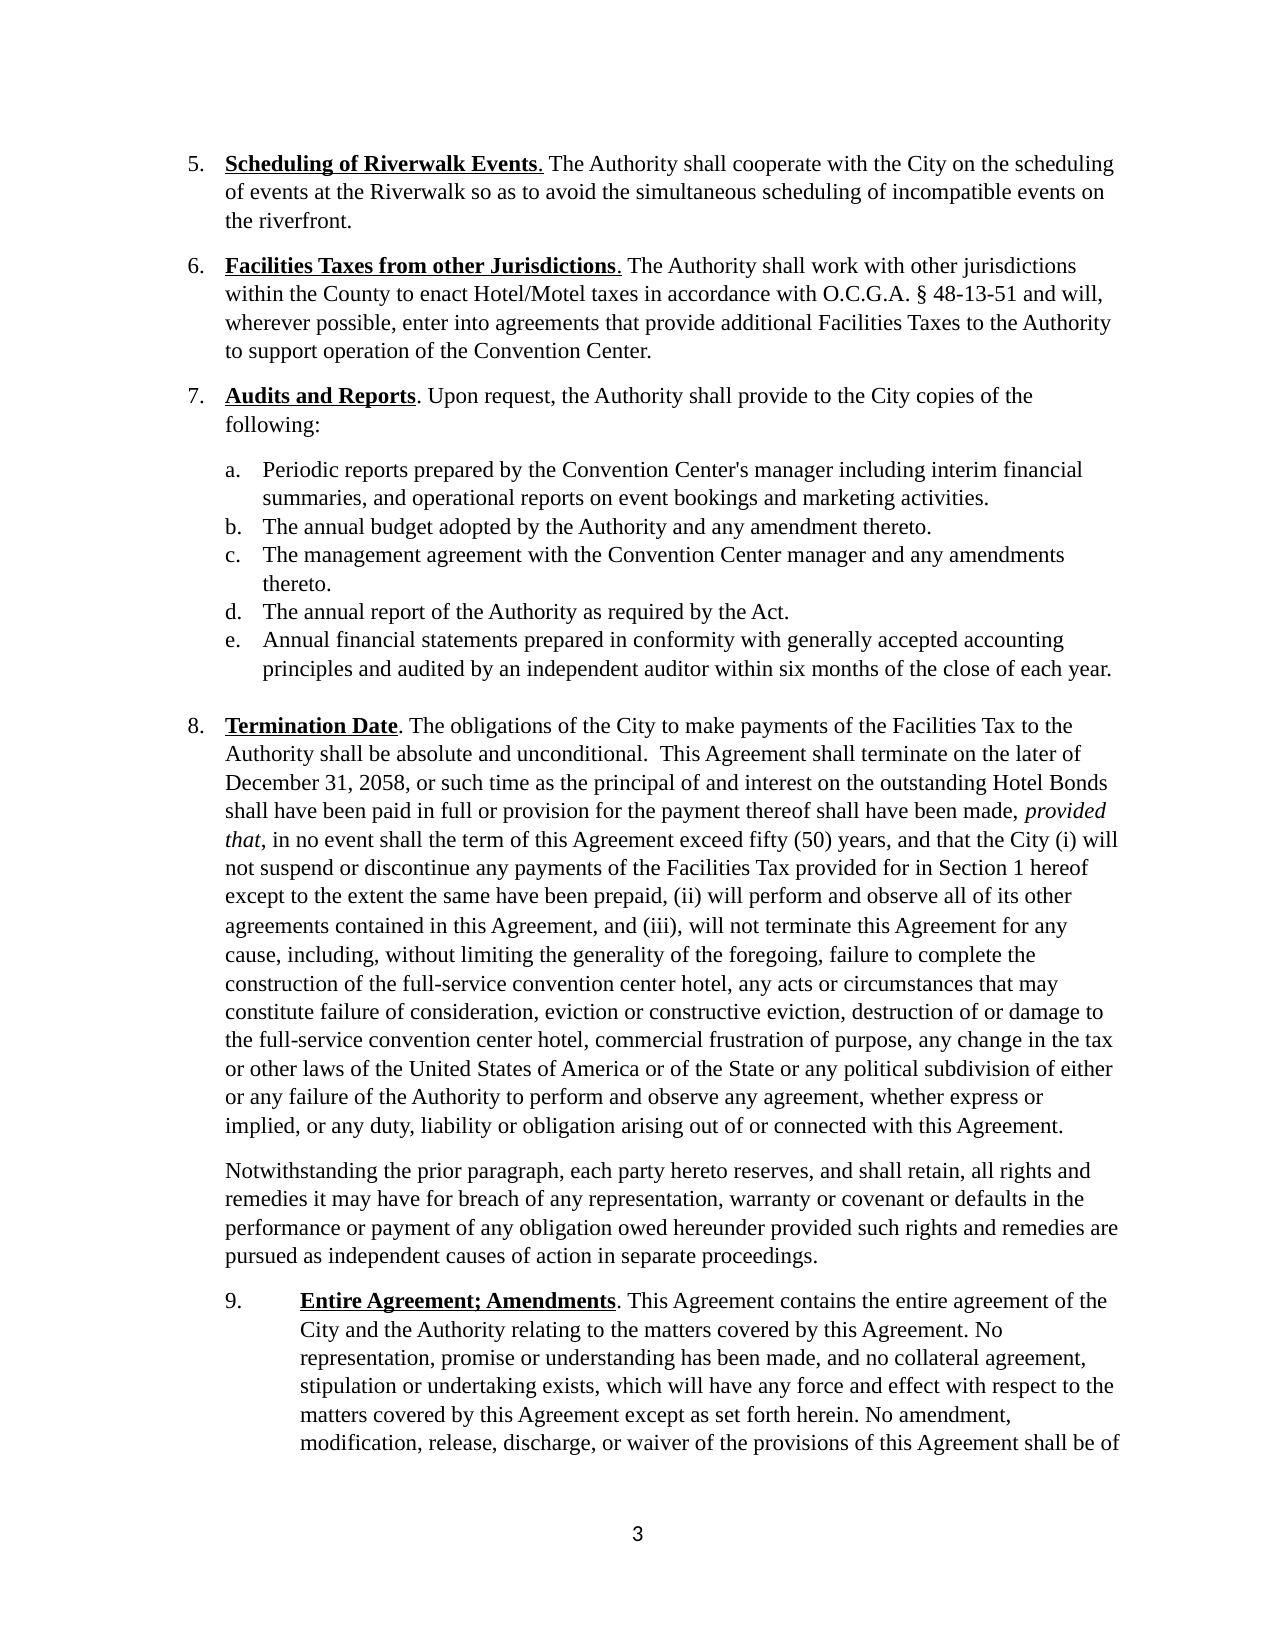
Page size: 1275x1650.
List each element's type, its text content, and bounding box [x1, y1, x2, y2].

list The annual report of the Authority as required by the Act. [225, 598, 1125, 624]
text Notwithstanding the prior paragraph, each party hereto reserves, and shall retain, all rights and remedies it may have for breach of any representation, warranty or covenant or defaults in the performance or payment of any obligation owed hereunder provided such rights and remedies are pursued as independent causes of action in separate proceedings. [225, 1157, 1125, 1268]
list The annual budget adopted by the Authority and any amendment thereto. [225, 513, 1125, 539]
text 7. Audits and Reports. Upon request, the Authority shall provide to the City copies of the following: [187, 382, 1125, 437]
list The management agreement with the Convention Center manager and any amendments thereto. [225, 541, 1125, 596]
list Termination Date. The obligations of the City to make payments of the Facilities Tax to the Authority shall be absolute and unconditional. This Agreement shall terminate on the later of December 31, 2058, or such time as the principal of and interest on the outstanding Hotel Bonds shall have been paid in full or provision for the payment thereof shall have been made, provided that, in no event shall the term of this Agreement exceed fifty (50) years, and that the City (i) will not suspend or discontinue any payments of the Facilities Tax provided for in Section 1 hereof except to the extent the same have been prepaid, (ii) will perform and observe all of its other agreements contained in this Agreement, and (iii), will not terminate this Agreement for any cause, including, without limiting the generality of the foregoing, failure to complete the construction of the full-service convention center hotel, any acts or circumstances that may constitute failure of consideration, eviction or constructive eviction, destruction of or damage to the full-service convention center hotel, commercial frustration of purpose, any change in the tax or other laws of the United States of America or of the State or any political subdivision of either or any failure of the Authority to perform and observe any agreement, whether express or implied, or any duty, liability or obligation arising out of or connected with this Agreement. [187, 712, 1125, 1138]
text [225, 1287, 1125, 1456]
text 5. Scheduling of Riverwalk Events. The Authority shall cooperate with the City on the scheduling of events at the Riverwalk so as to avoid the simultaneous scheduling of incompatible events on the riverfront. [187, 150, 1125, 233]
text 6. Facilities Taxes from other Jurisdictions. The Authority shall work with other jurisdictions within the County to enact Hotel/Motel taxes in accordance with O.C.G.A. § 48-13-51 and will, wherever possible, enter into agreements that provide additional Facilities Taxes to the Authority to support operation of the Convention Center. [187, 252, 1125, 364]
list Periodic reports prepared by the Convention Center's manager including interim financial summaries, and operational reports on event bookings and marketing activities. [225, 456, 1125, 511]
list Annual financial statements prepared in conformity with generally accepted accounting principles and audited by an independent auditor within six months of the close of each year. [225, 627, 1125, 681]
